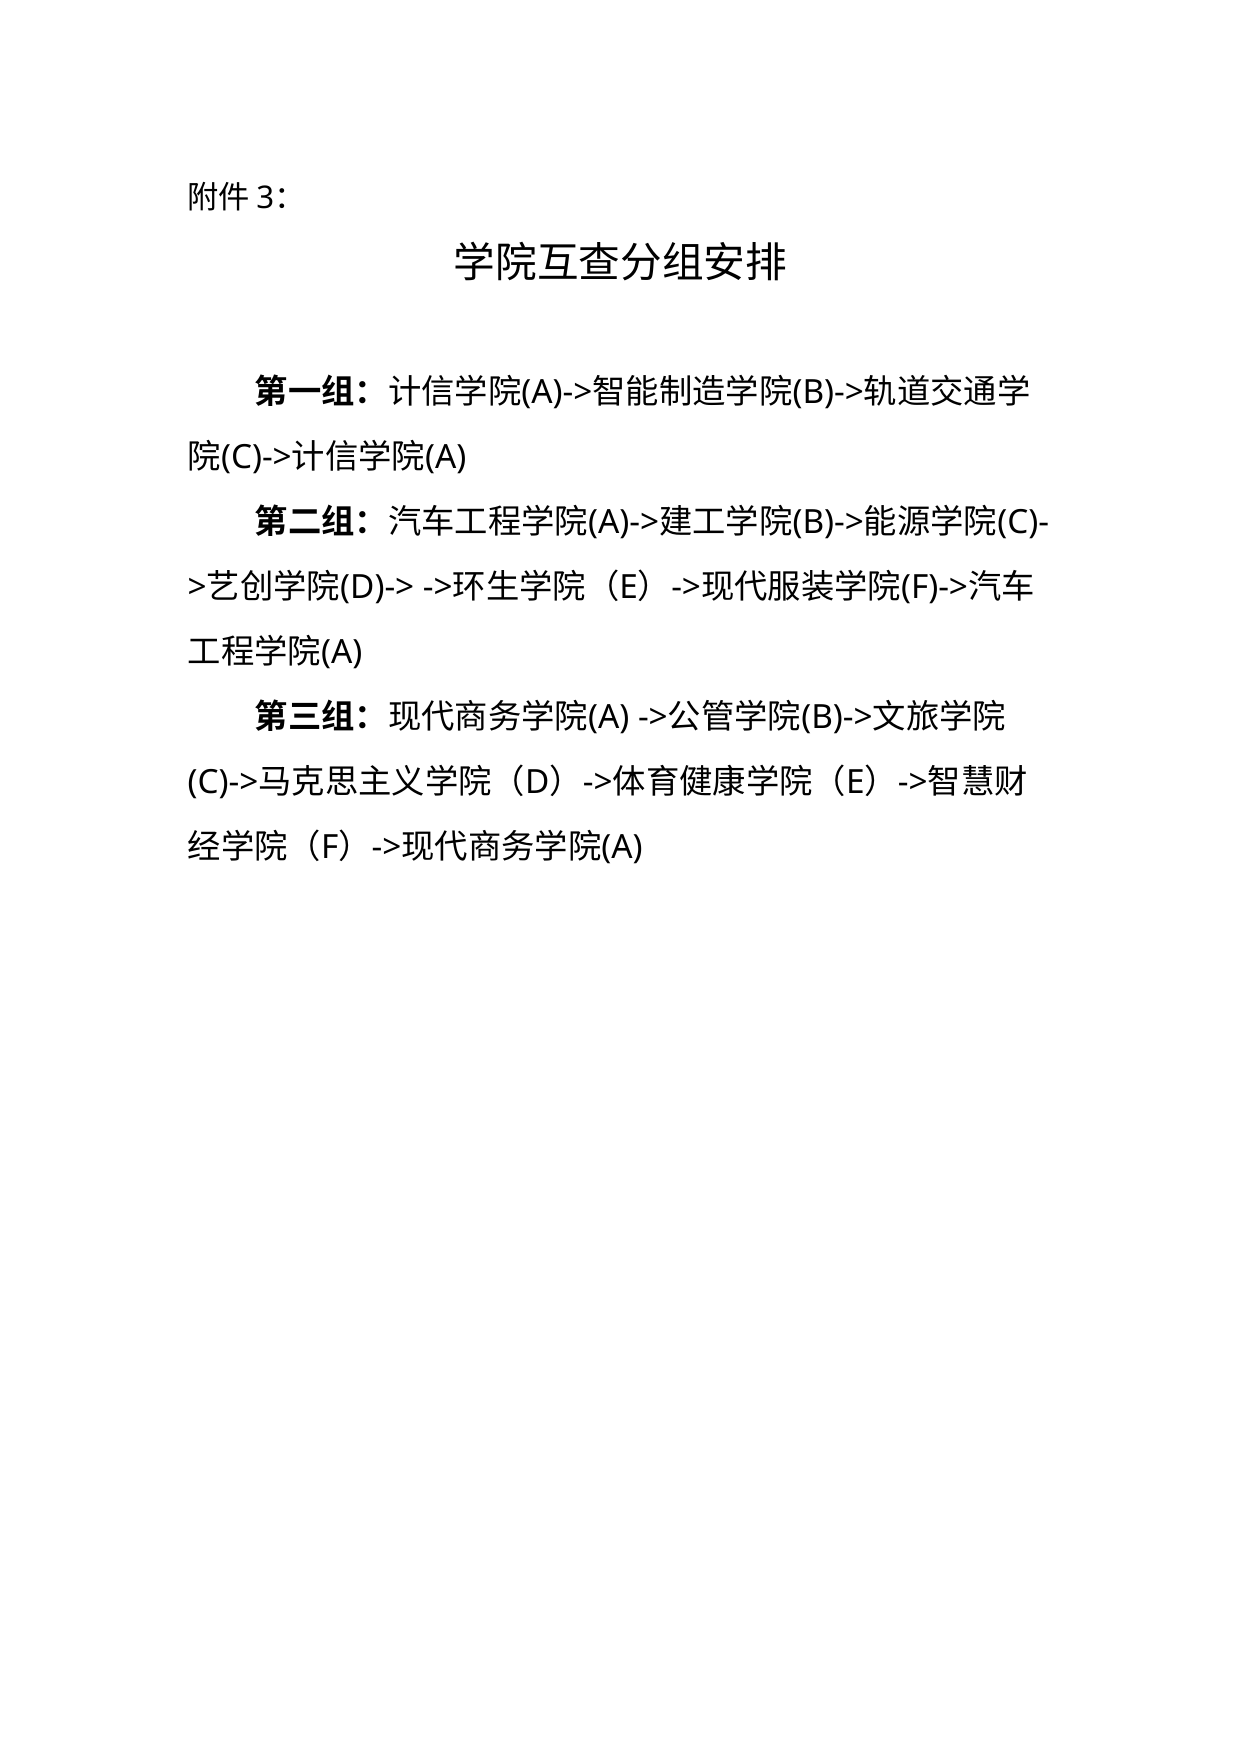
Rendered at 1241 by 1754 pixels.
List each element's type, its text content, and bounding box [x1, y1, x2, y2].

text 附件3： [187, 162, 1053, 227]
text 第二组：汽车工程学院(A)->建工学院(B)->能源学院(C)->艺创学院(D)-> ->环生学院（E）->现代服装学院(F)->汽车工程学院(A) [187, 487, 1053, 682]
text 第三组：现代商务学院(A) ->公管学院(B)->文旅学院(C)->马克思主义学院（D）->体育健康学院（E）->智慧财经学院（F）->现代商务学院(A) [187, 682, 1053, 877]
text 学院互查分组安排 [187, 227, 1053, 292]
text 第一组：计信学院(A)->智能制造学院(B)->轨道交通学院(C)->计信学院(A) [187, 357, 1053, 487]
